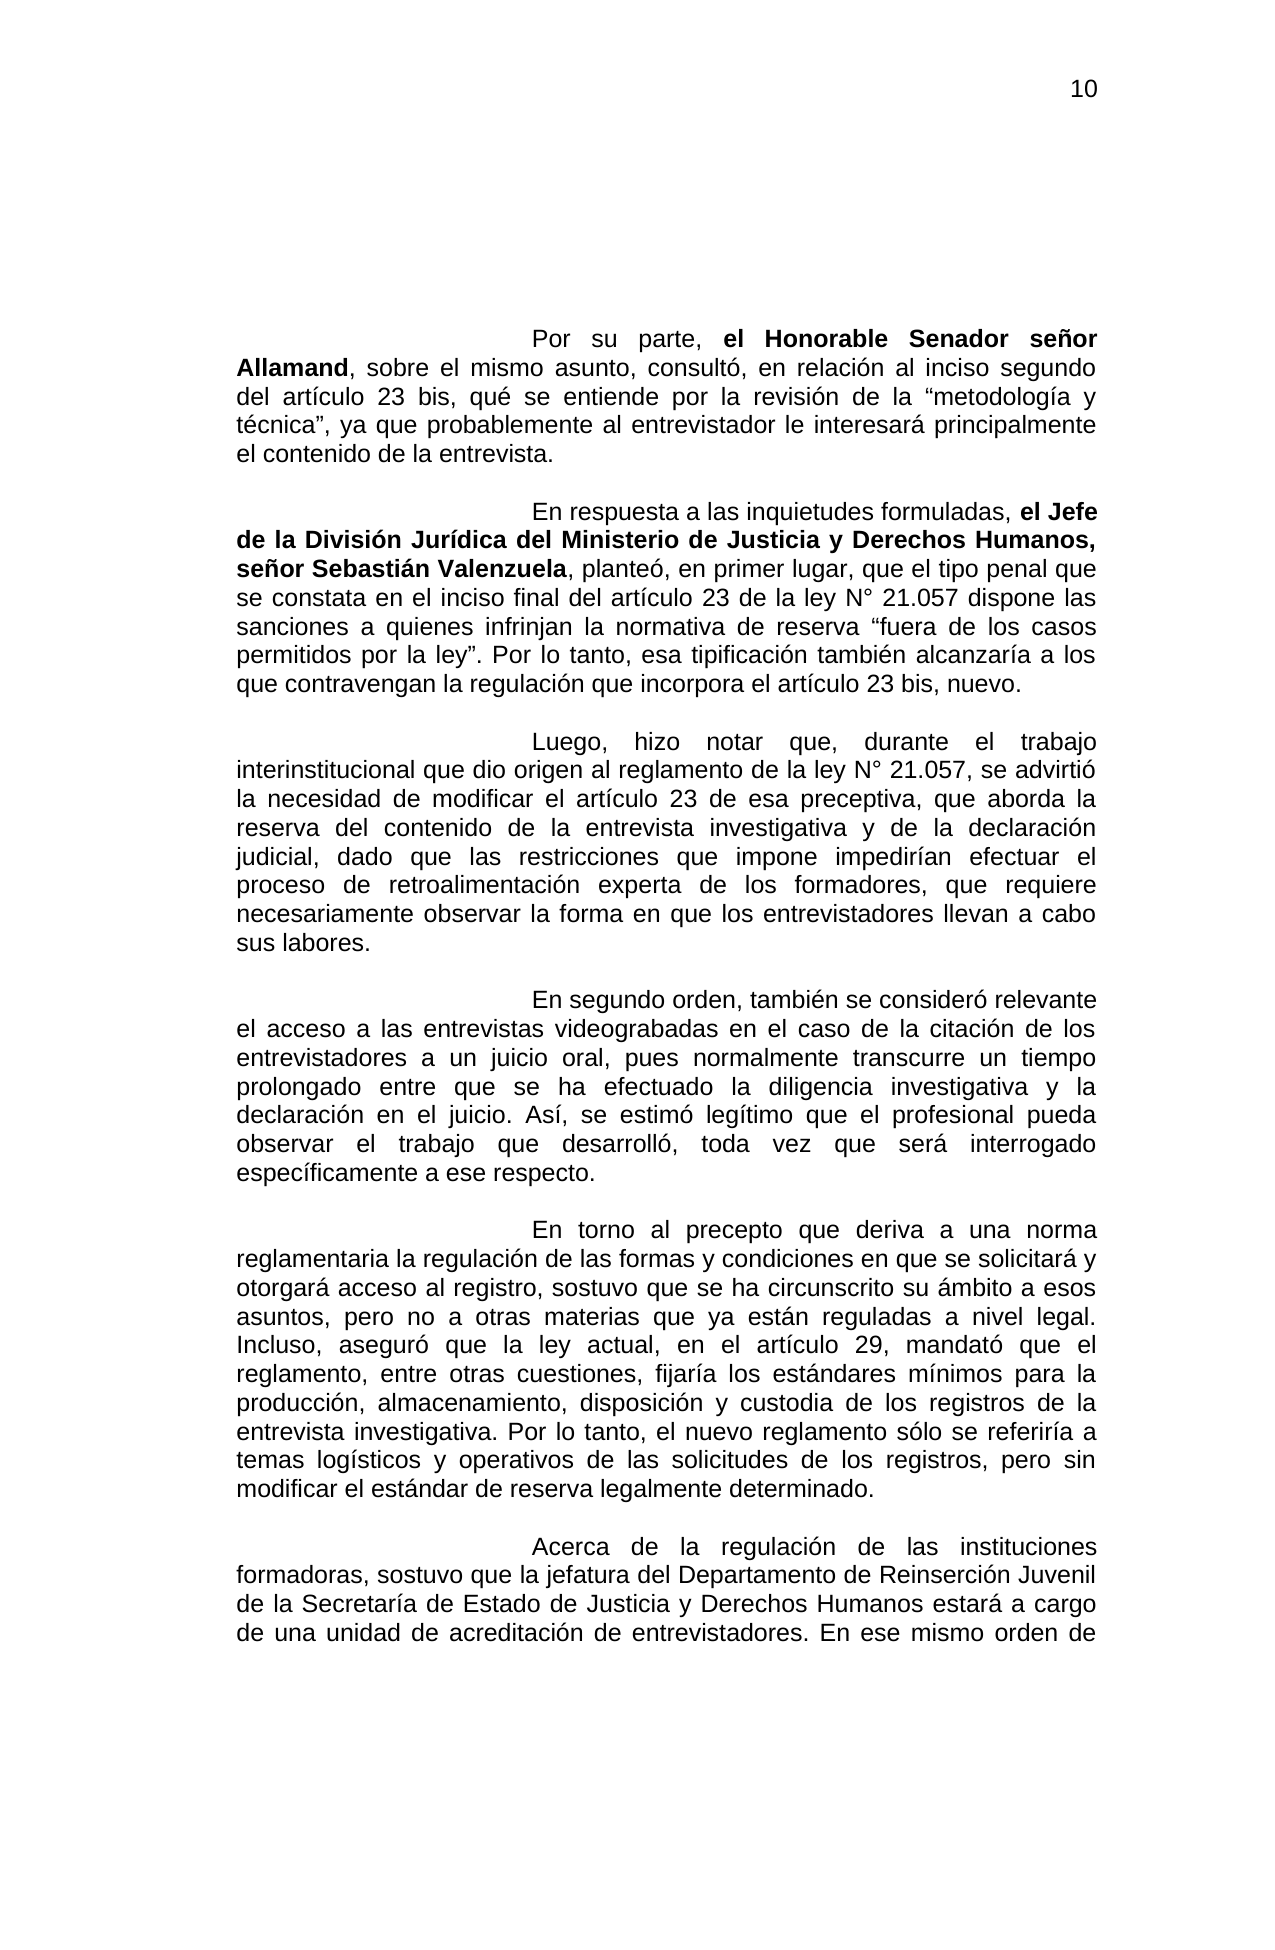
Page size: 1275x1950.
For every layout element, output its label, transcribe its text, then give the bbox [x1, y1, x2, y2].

text En respuesta a las inquietudes formuladas, el Jefe de la División Jurídica del Ministerio de Justicia y Derechos Humanos, señor Sebastián Valenzuela, planteó, en primer lugar, que el tipo penal que se constata en el inciso final del artículo 23 de la ley N° 21.057 dispone las sanciones a quienes infrinjan la normativa de reserva “fuera de los casos permitidos por la ley”. Por lo tanto, esa tipificación también alcanzaría a los que contravengan la regulación que incorpora el artículo 23 bis, nuevo. [236, 497, 1098, 698]
text En segundo orden, también se consideró relevante el acceso a las entrevistas videograbadas en el caso de la citación de los entrevistadores a un juicio oral, pues normalmente transcurre un tiempo prolongado entre que se ha efectuado la diligencia investigativa y la declaración en el juicio. Así, se estimó legítimo que el profesional pueda observar el trabajo que desarrolló, toda vez que será interrogado específicamente a ese respecto. [236, 985, 1098, 1187]
text Luego, hizo notar que, durante el trabajo interinstitucional que dio origen al reglamento de la ley N° 21.057, se advirtió la necesidad de modificar el artículo 23 de esa preceptiva, que aborda la reserva del contenido de la entrevista investigativa y de la declaración judicial, dado que las restricciones que impone impedirían efectuar el proceso de retroalimentación experta de los formadores, que requiere necesariamente observar la forma en que los entrevistadores llevan a cabo sus labores. [236, 727, 1098, 957]
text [236, 1532, 1098, 1647]
text Por su parte, el Honorable Senador señor Allamand, sobre el mismo asunto, consultó, en relación al inciso segundo del artículo 23 bis, qué se entiende por la revisión de la “metodología y técnica”, ya que probablemente al entrevistador le interesará principalmente el contenido de la entrevista. [236, 324, 1098, 468]
text En torno al precepto que deriva a una norma reglamentaria la regulación de las formas y condiciones en que se solicitará y otorgará acceso al registro, sostuvo que se ha circunscrito su ámbito a esos asuntos, pero no a otras materias que ya están reguladas a nivel legal. Incluso, aseguró que la ley actual, en el artículo 29, mandató que el reglamento, entre otras cuestiones, fijaría los estándares mínimos para la producción, almacenamiento, disposición y custodia de los registros de la entrevista investigativa. Por lo tanto, el nuevo reglamento sólo se referiría a temas logísticos y operativos de las solicitudes de los registros, pero sin modificar el estándar de reserva legalmente determinado. [236, 1215, 1098, 1503]
